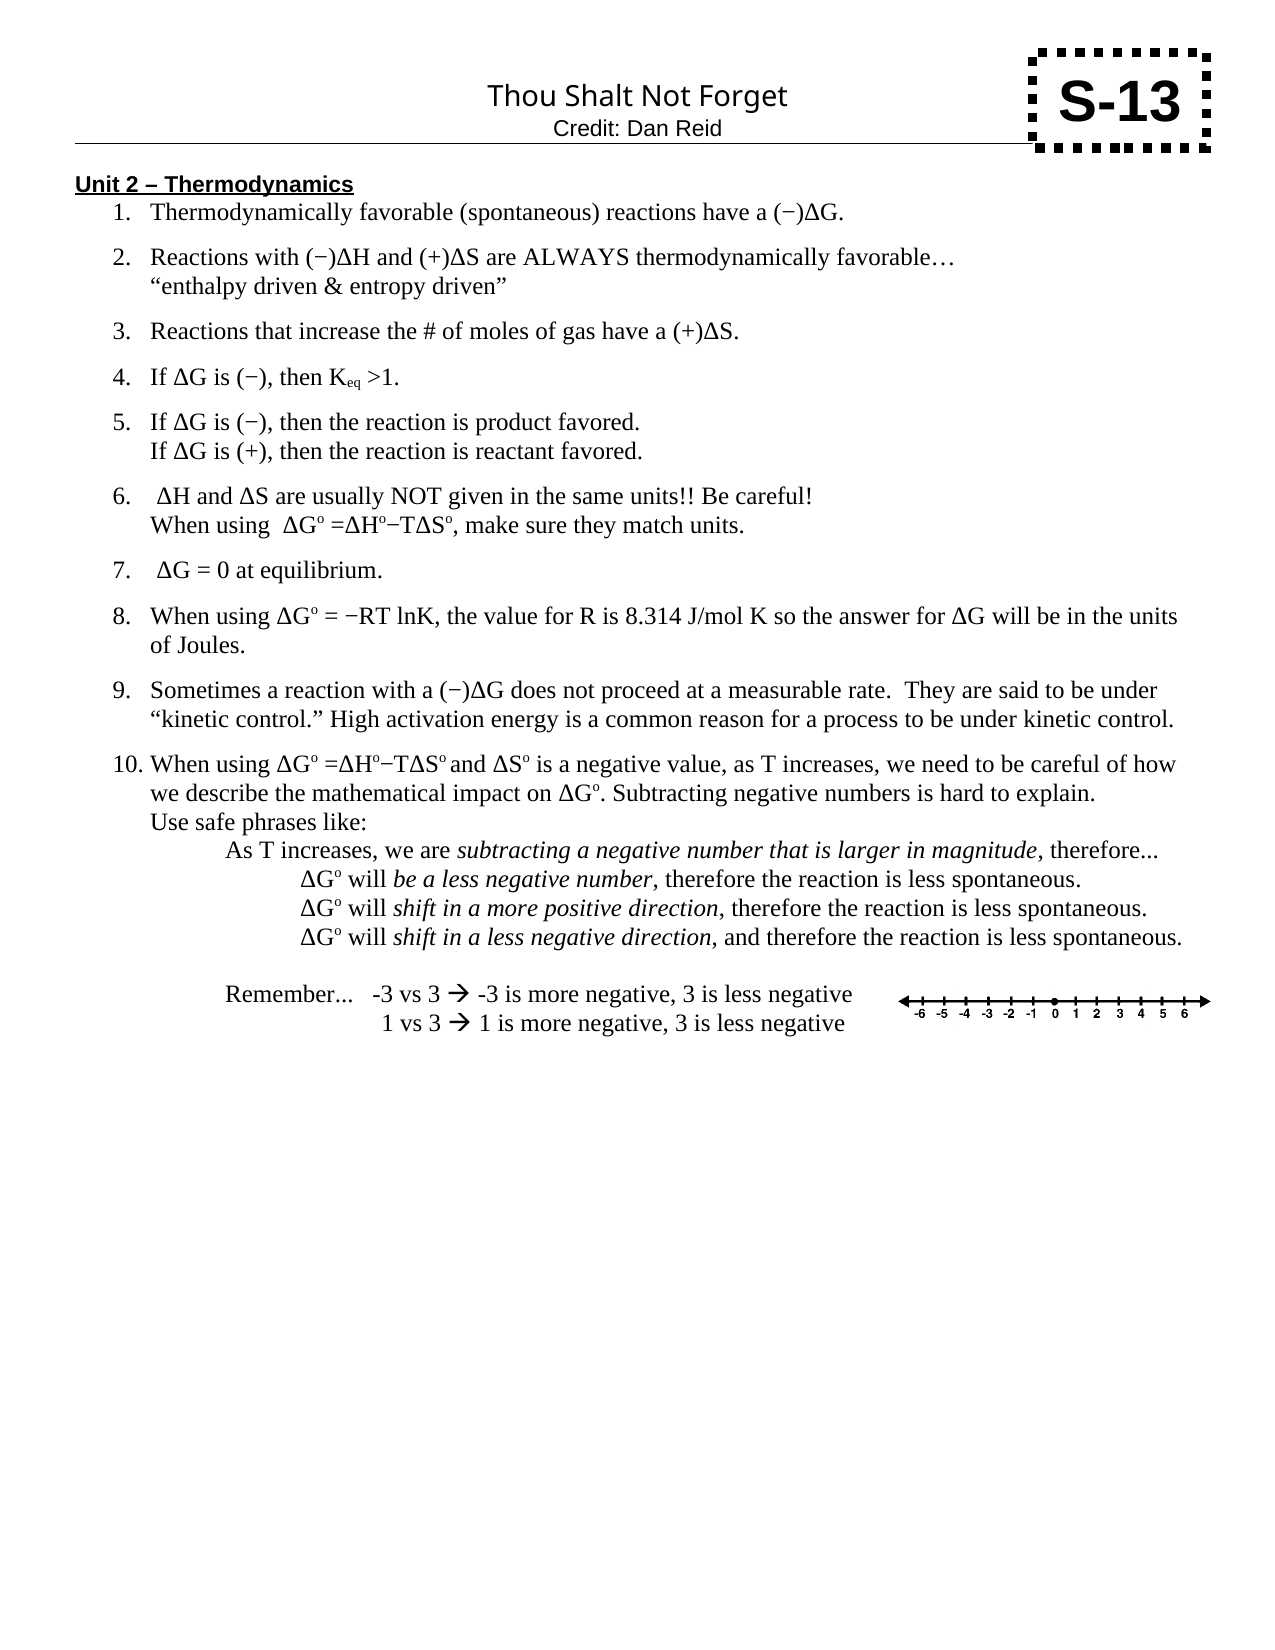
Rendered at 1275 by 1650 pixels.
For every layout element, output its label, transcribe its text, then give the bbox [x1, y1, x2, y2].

list ΔG = 0 at equilibrium. [112, 556, 1200, 584]
text ΔGo will shift in a more positive direction, therefore the reaction is less spontaneous. [225, 893, 1200, 922]
list Reactions with (−)ΔH and (+)ΔS are ALWAYS thermodynamically favorable… “enthalpy driven & entropy driven” [112, 242, 1200, 300]
text As T increases, we are subtracting a negative number that is larger in magnitude, therefore... [225, 836, 1200, 864]
list When using ΔGo = −RT lnK, the value for R is 8.314 J/mol K so the answer for ΔG will be in the units of Joules. [112, 601, 1200, 658]
list If ΔG is (−), then the reaction is product favored. If ΔG is (+), then the reaction is reactant favored. [112, 407, 1200, 465]
list Reactions that increase the # of moles of gas have a (+)ΔS. [112, 316, 1200, 345]
text ΔGo will be a less negative number, therefore the reaction is less spontaneous. [225, 864, 1200, 893]
list Sometimes a reaction with a (−)ΔG does not proceed at a measurable rate. They are said to be under “kinetic control.” High activation energy is a common reason for a process to be under kinetic control. [112, 675, 563, 733]
list If ΔG is (−), then Keq >1. [112, 362, 1200, 391]
list ΔH and ΔS are usually NOT given in the same units!! Be careful! When using ΔGo =ΔHo−TΔSo, make sure they match units. [112, 481, 1200, 539]
list When using ΔGo =ΔHo−TΔSo and ΔSo is a negative value, as T increases, we need to be careful of how we describe the mathematical impact on ΔGo. Subtracting negative numbers is hard to explain. Use safe phrases like: [112, 749, 1200, 836]
list Thermodynamically favorable (spontaneous) reactions have a (−)ΔG. [112, 197, 1200, 226]
text Remember... -3 vs 3 -3 is more negative, 3 is less negative 1 vs 3 1 is more negative, 3 is less negative [225, 951, 1200, 1037]
text Unit 2 – Thermodynamics [75, 171, 1200, 197]
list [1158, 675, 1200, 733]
text ΔGo will shift in a less negative direction, and therefore the reaction is less spontaneous. [225, 922, 1200, 951]
